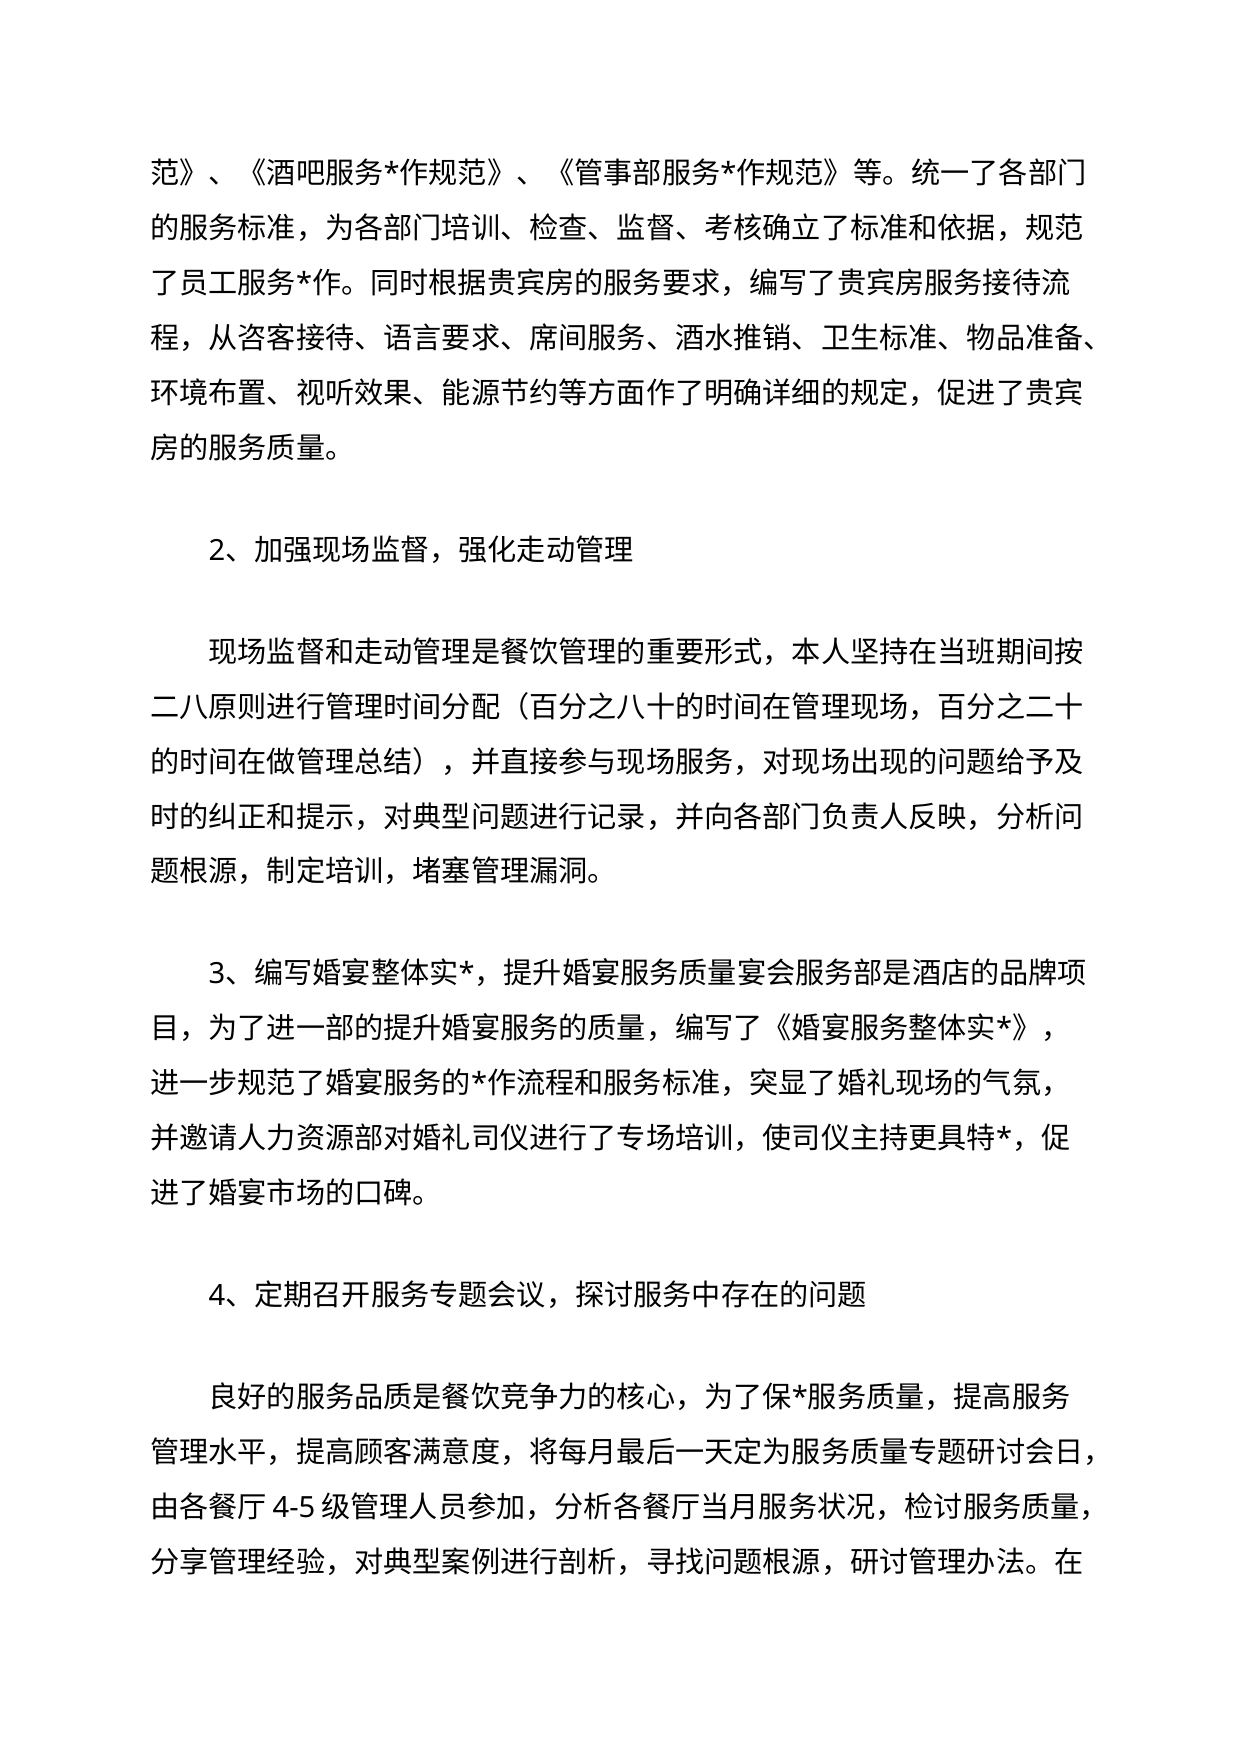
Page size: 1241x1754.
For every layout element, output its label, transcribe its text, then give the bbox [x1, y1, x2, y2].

text 4、定期召开服务专题会议，探讨服务中存在的问题 [150, 1272, 1090, 1314]
text 现场监督和走动管理是餐饮管理的重要形式，本人坚持在当班期间按二八原则进行管理时间分配（百分之八十的时间在管理现场，百分之二十的时间在做管理总结），并直接参与现场服务，对现场出现的问题给予及时的纠正和提示，对典型问题进行记录，并向各部门负责人反映，分析问题根源，制定培训，堵塞管理漏洞。 [150, 628, 1090, 890]
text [150, 150, 1090, 467]
text 3、编写婚宴整体实*，提升婚宴服务质量宴会服务部是酒店的品牌项目，为了进一部的提升婚宴服务的质量，编写了《婚宴服务整体实*》，进一步规范了婚宴服务的*作流程和服务标准，突显了婚礼现场的气氛，并邀请人力资源部对婚礼司仪进行了专场培训，使司仪主持更具特*，促进了婚宴市场的口碑。 [150, 950, 1090, 1212]
text 2、加强现场监督，强化走动管理 [150, 526, 1090, 569]
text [150, 1373, 1090, 1581]
